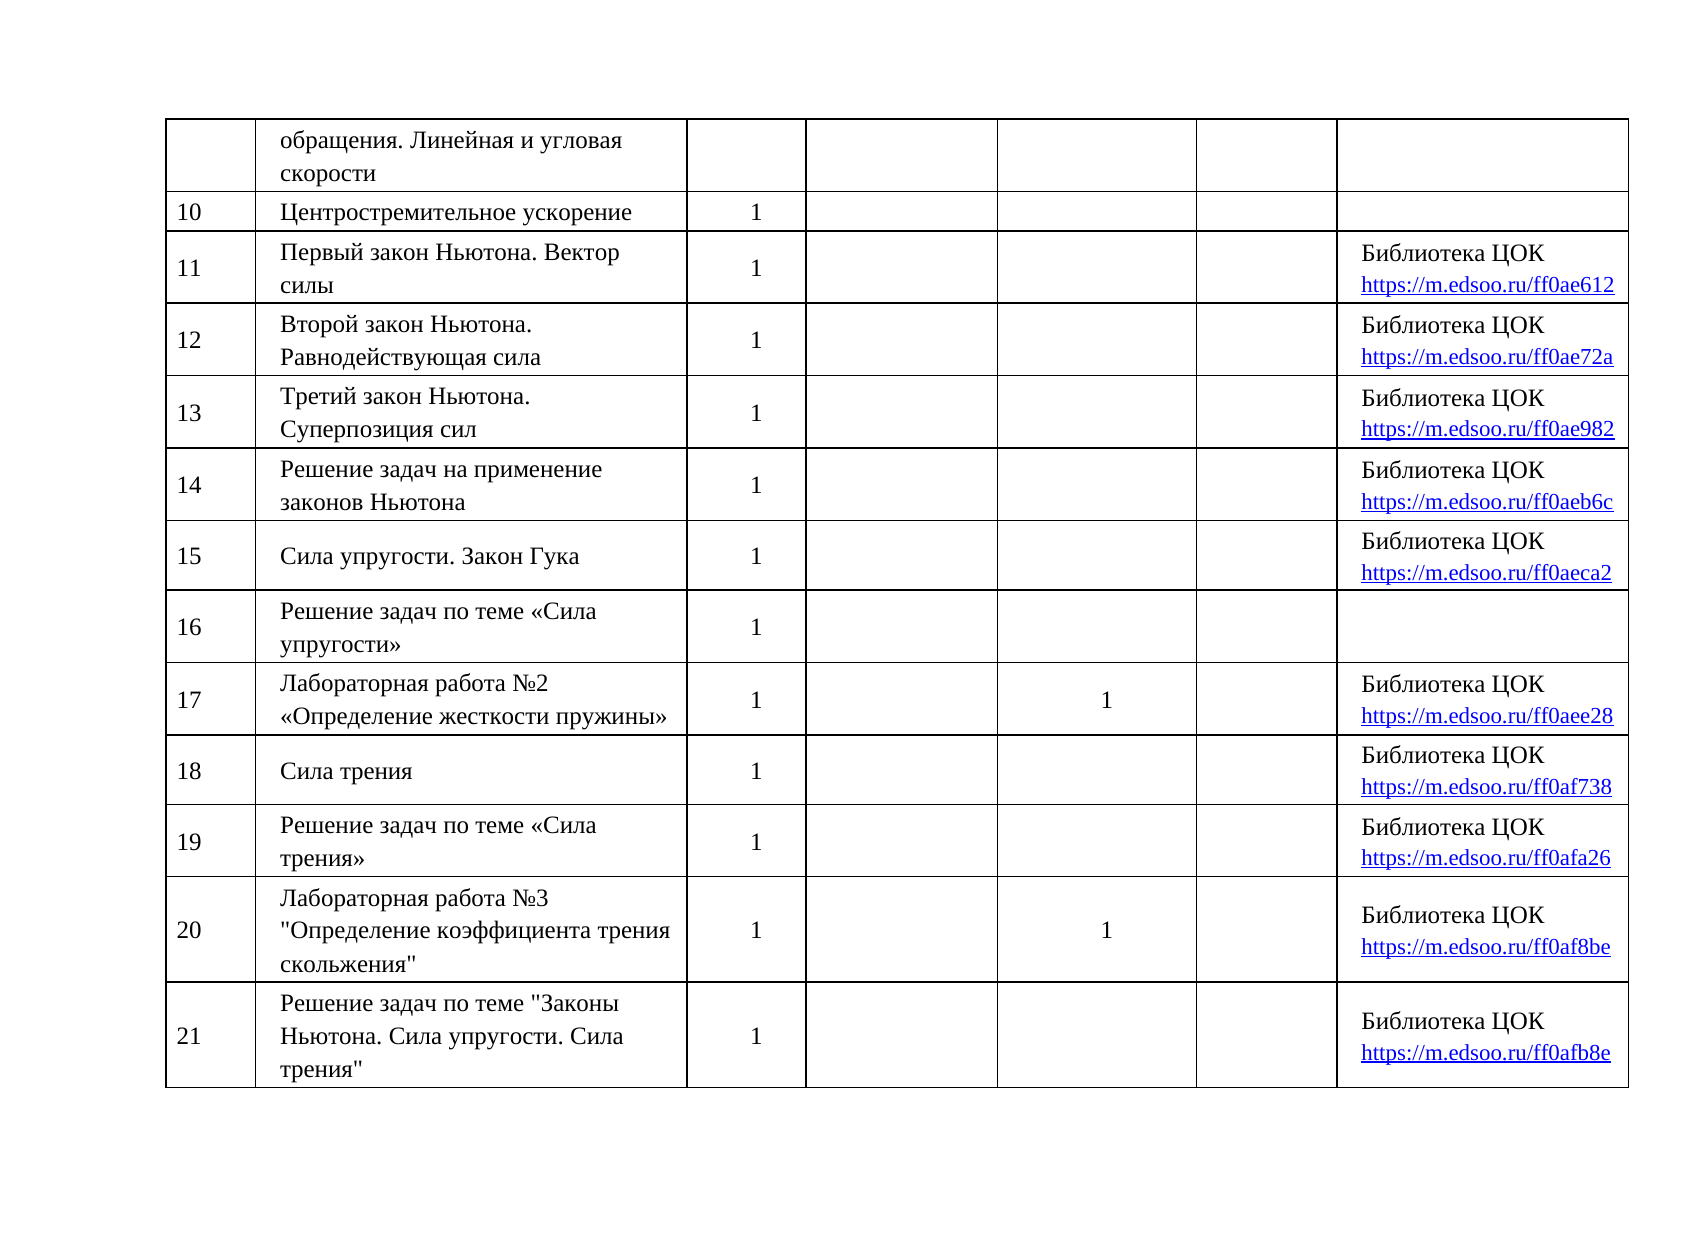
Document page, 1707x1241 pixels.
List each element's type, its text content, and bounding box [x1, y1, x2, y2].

table_cell [807, 304, 997, 375]
table_cell [1197, 591, 1336, 661]
table_cell [807, 521, 997, 589]
table_cell 18 [167, 736, 255, 803]
table_cell 11 [167, 232, 255, 302]
table_cell Лабораторная работа №3 "Определение коэффициента трения скольжения" [256, 877, 686, 981]
table_cell [807, 805, 997, 876]
table_cell [1197, 232, 1336, 302]
table_cell 1 [688, 877, 805, 981]
table_cell Центростремительное ускорение [256, 192, 686, 230]
table_cell Библиотека ЦОК https://m.edsoo.ru/ff0aee28 [1338, 663, 1628, 734]
table_cell Решение задач по теме "Законы Ньютона. Сила упругости. Сила трения" [256, 983, 686, 1087]
table_cell [807, 192, 997, 230]
table_cell [998, 120, 1196, 191]
table_cell [1197, 120, 1336, 191]
table_cell [1197, 663, 1336, 734]
table_cell [807, 376, 997, 447]
table_cell [1197, 304, 1336, 375]
table_cell [807, 736, 997, 803]
table_cell 1 [688, 192, 805, 230]
table_cell [998, 983, 1196, 1087]
table_cell 1 [688, 805, 805, 876]
table_cell [807, 120, 997, 191]
table_cell [1197, 521, 1336, 589]
table_cell [807, 663, 997, 734]
table_cell Сила трения [256, 736, 686, 803]
table_cell 1 [688, 591, 805, 661]
table_cell [1338, 591, 1628, 661]
table_cell [998, 521, 1196, 589]
table_cell 1 [688, 983, 805, 1087]
table_cell [1338, 192, 1628, 230]
table_cell Библиотека ЦОК https://m.edsoo.ru/ff0ae72a [1338, 304, 1628, 375]
table_cell 20 [167, 877, 255, 981]
table_cell Библиотека ЦОК https://m.edsoo.ru/ff0afb8e [1338, 983, 1628, 1087]
table_cell 21 [167, 983, 255, 1087]
table_cell 12 [167, 304, 255, 375]
table_cell Библиотека ЦОК https://m.edsoo.ru/ff0ae982 [1338, 376, 1628, 447]
table_cell 15 [167, 521, 255, 589]
table_cell 1 [688, 304, 805, 375]
table_cell 1 [688, 120, 805, 191]
table_cell Библиотека ЦОК https://m.edsoo.ru/ff0aeca2 [1338, 521, 1628, 589]
table_cell Библиотека ЦОК https://m.edsoo.ru/ff0aeb6c [1338, 449, 1628, 519]
table_cell Решение задач на применение законов Ньютона [256, 449, 686, 519]
table_cell Лабораторная работа №2 «Определение жесткости пружины» [256, 663, 686, 734]
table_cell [256, 120, 686, 191]
table_cell Библиотека ЦОК https://m.edsoo.ru/ff0af8be [1338, 877, 1628, 981]
table_cell 1 [688, 736, 805, 803]
table_cell [1197, 983, 1336, 1087]
table_cell 9 [167, 120, 255, 191]
table_cell [998, 304, 1196, 375]
table_cell [807, 232, 997, 302]
table_cell [998, 449, 1196, 519]
table_cell 14 [167, 449, 255, 519]
table_cell [807, 877, 997, 981]
table_cell 1 [998, 877, 1196, 981]
table_cell Второй закон Ньютона. Равнодействующая сила [256, 304, 686, 375]
table_cell 19 [167, 805, 255, 876]
table_cell [998, 376, 1196, 447]
table_cell Сила упругости. Закон Гука [256, 521, 686, 589]
table_cell 16 [167, 591, 255, 661]
table_cell [807, 591, 997, 661]
table_cell 1 [688, 521, 805, 589]
table_cell 1 [688, 449, 805, 519]
table_cell 10 [167, 192, 255, 230]
table_cell [807, 449, 997, 519]
table_cell [998, 232, 1196, 302]
table_cell [1197, 192, 1336, 230]
table_cell Решение задач по теме «Сила упругости» [256, 591, 686, 661]
table_cell Библиотека ЦОК https://m.edsoo.ru/ff0afa26 [1338, 805, 1628, 876]
table_cell [998, 192, 1196, 230]
table_cell Библиотека ЦОК https://m.edsoo.ru/ff0af738 [1338, 736, 1628, 803]
table_cell 1 [688, 663, 805, 734]
table_cell [998, 591, 1196, 661]
table_cell [1197, 376, 1336, 447]
table_cell 1 [688, 232, 805, 302]
table_cell Решение задач по теме «Сила трения» [256, 805, 686, 876]
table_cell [1338, 120, 1628, 191]
table_cell Третий закон Ньютона. Суперпозиция сил [256, 376, 686, 447]
table_cell Библиотека ЦОК https://m.edsoo.ru/ff0ae612 [1338, 232, 1628, 302]
table_cell [1197, 449, 1336, 519]
table_cell 17 [167, 663, 255, 734]
table_cell [998, 736, 1196, 803]
table_cell 1 [688, 376, 805, 447]
table_cell [1197, 877, 1336, 981]
table_cell [1197, 805, 1336, 876]
table_cell 1 [998, 663, 1196, 734]
table_cell [807, 983, 997, 1087]
table_cell Первый закон Ньютона. Вектор силы [256, 232, 686, 302]
table_cell [1197, 736, 1336, 803]
table_cell [998, 805, 1196, 876]
table_cell 13 [167, 376, 255, 447]
